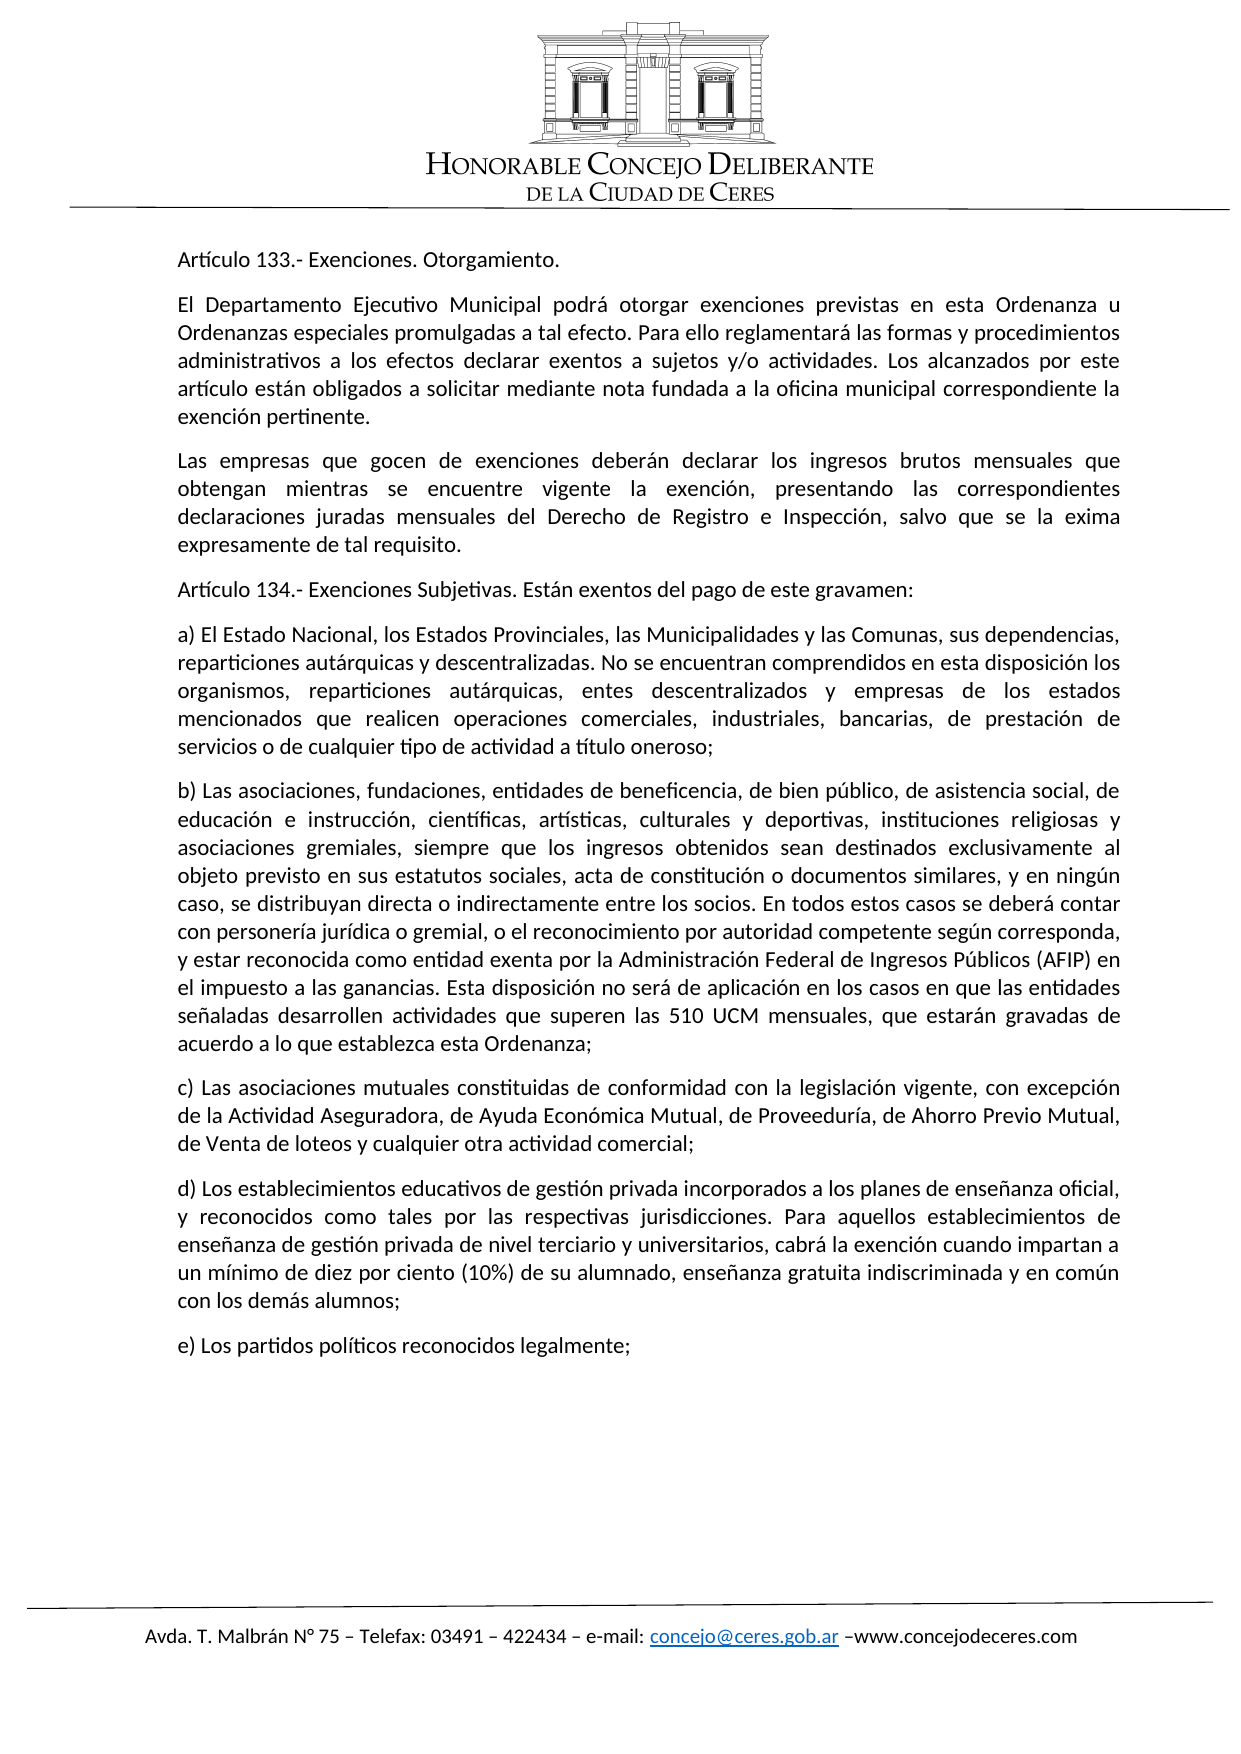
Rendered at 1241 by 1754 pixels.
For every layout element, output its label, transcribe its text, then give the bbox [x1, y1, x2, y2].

text a) El Estado Nacional, los Estados Provinciales, las Municipalidades y las Comunas, sus dependencias, reparticiones autárquicas y descentralizadas. No se encuentran comprendidos en esta disposición los organismos, reparticiones autárquicas, entes descentralizados y empresas de los estados mencionados que realicen operaciones comerciales, industriales, bancarias, de prestación de servicios o de cualquier tipo de actividad a título oneroso; [177, 620, 1122, 760]
text Las empresas que gocen de exenciones deberán declarar los ingresos brutos mensuales que obtengan mientras se encuentre vigente la exención, presentando las correspondientes declaraciones juradas mensuales del Derecho de Registro e Inspección, salvo que se la exima expresamente de tal requisito. [177, 446, 1122, 558]
text c) Las asociaciones mutuales constituidas de conformidad con la legislación vigente, con excepción de la Actividad Aseguradora, de Ayuda Económica Mutual, de Proveeduría, de Ahorro Previo Mutual, de Venta de loteos y cualquier otra actividad comercial; [177, 1073, 1122, 1158]
text b) Las asociaciones, fundaciones, entidades de beneficencia, de bien público, de asistencia social, de educación e instrucción, científicas, artísticas, culturales y deportivas, instituciones religiosas y asociaciones gremiales, siempre que los ingresos obtenidos sean destinados exclusivamente al objeto previsto en sus estatutos sociales, acta de constitución o documentos similares, y en ningún caso, se distribuyan directa o indirectamente entre los socios. En todos estos casos se deberá contar con personería jurídica o gremial, o el reconocimiento por autoridad competente según corresponda, y estar reconocida como entidad exenta por la Administración Federal de Ingresos Públicos (AFIP) en el impuesto a las ganancias. Esta disposición no será de aplicación en los casos en que las entidades señaladas desarrollen actividades que superen las 510 UCM mensuales, que estarán gravadas de acuerdo a lo que establezca esta Ordenanza; [177, 777, 1122, 1057]
picture [426, 22, 873, 201]
text El Departamento Ejecutivo Municipal podrá otorgar exenciones previstas en esta Ordenanza u Ordenanzas especiales promulgadas a tal efecto. Para ello reglamentará las formas y procedimientos administrativos a los efectos declarar exentos a sujetos y/o actividades. Los alcanzados por este artículo están obligados a solicitar mediante nota fundada a la oficina municipal correspondiente la exención pertinente. [177, 290, 1122, 430]
text Artículo 134.- Exenciones Subjetivas. Están exentos del pago de este gravamen: [177, 575, 1122, 603]
text e) Los partidos políticos reconocidos legalmente; [177, 1331, 1122, 1359]
text d) Los establecimientos educativos de gestión privada incorporados a los planes de enseñanza oficial, y reconocidos como tales por las respectivas jurisdicciones. Para aquellos establecimientos de enseñanza de gestión privada de nivel terciario y universitarios, cabrá la exención cuando impartan a un mínimo de diez por ciento (10%) de su alumnado, enseñanza gratuita indiscriminada y en común con los demás alumnos; [177, 1174, 1122, 1314]
text Artículo 133.- Exenciones. Otorgamiento. [177, 245, 1122, 273]
